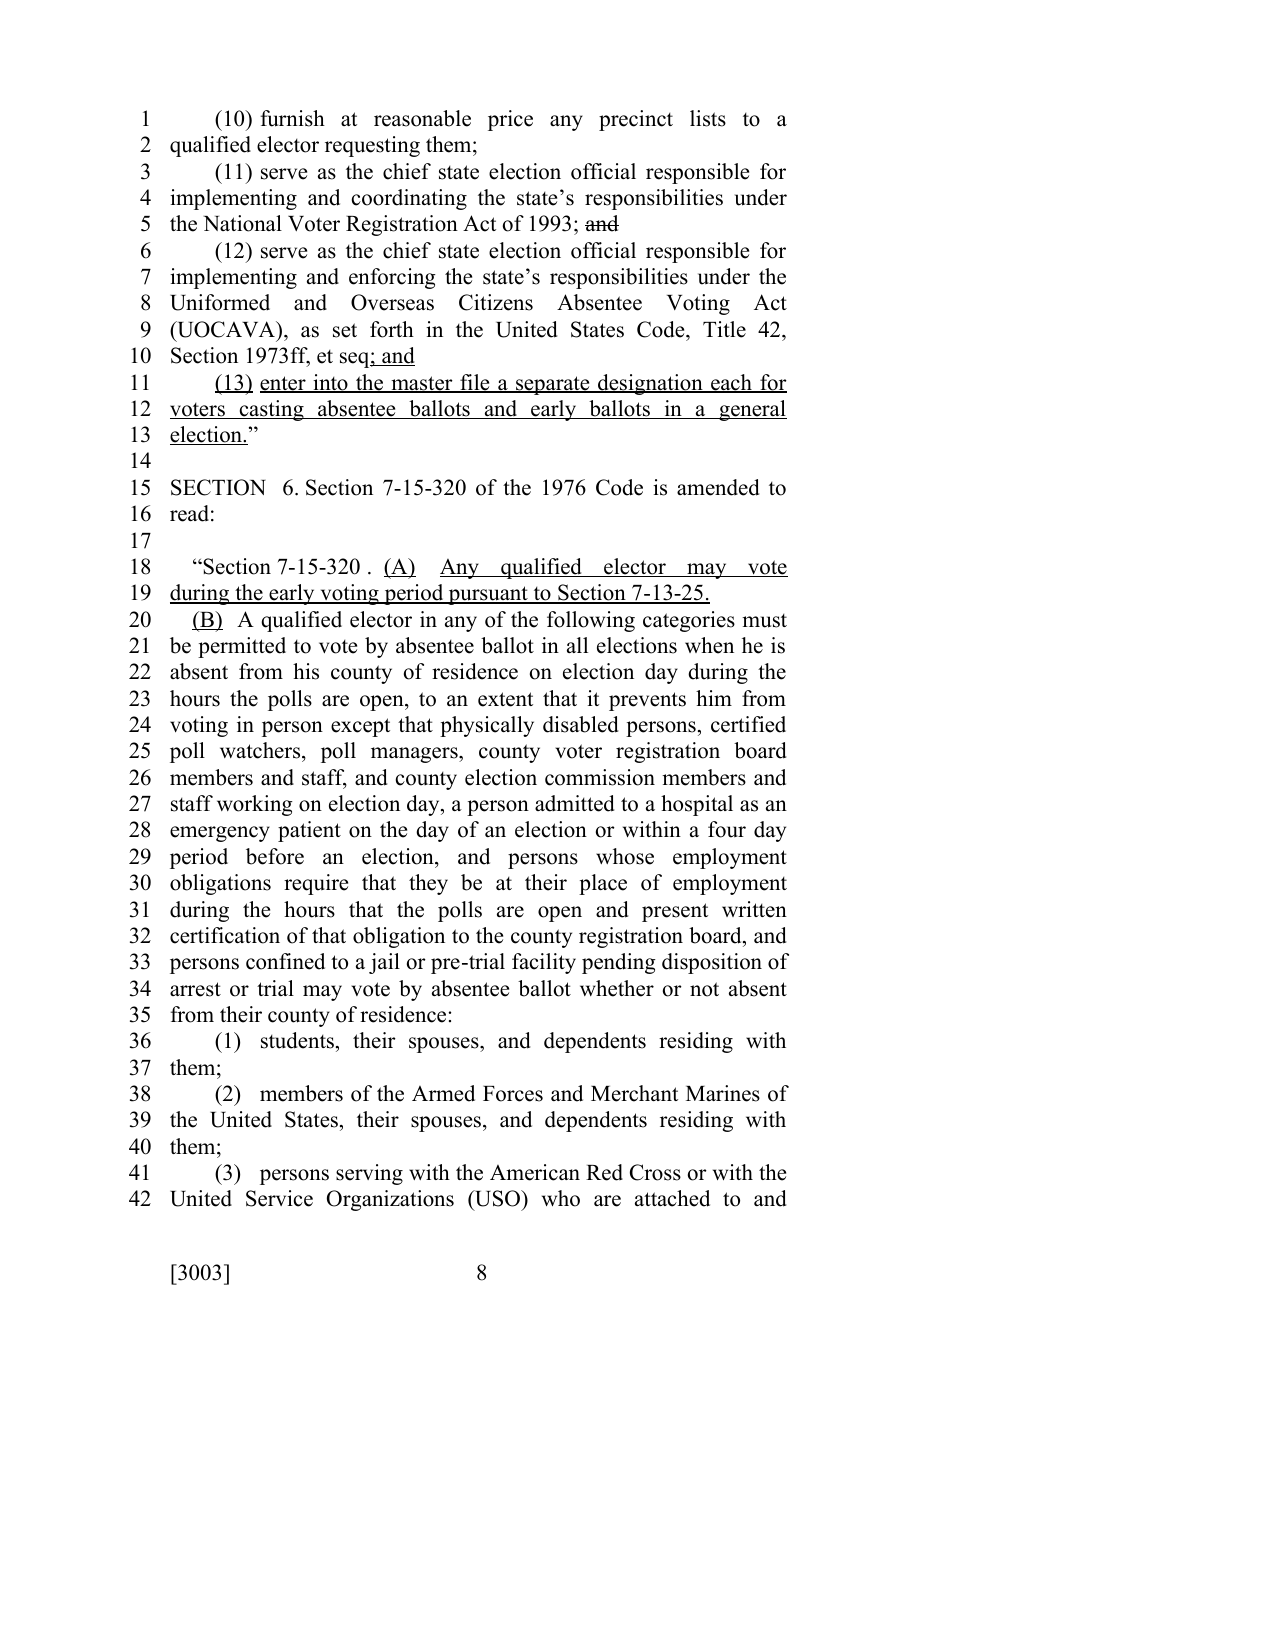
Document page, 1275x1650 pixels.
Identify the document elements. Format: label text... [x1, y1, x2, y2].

text (1) students, their spouses, and dependents residing with them; [169, 1027, 787, 1080]
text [169, 1159, 787, 1212]
text (12) serve as the chief state election official responsible for implementing and enforcing the state’s responsibilities under the Uniformed and Overseas Citizens Absentee Voting Act (UOCAVA), as set forth in the United States Code, Title 42, Section 1973ff, et seq; and [169, 237, 787, 368]
text (B) A qualified elector in any of the following categories must be permitted to vote by absentee ballot in all elections when he is absent from his county of residence on election day during the hours the polls are open, to an extent that it prevents him from voting in person except that physically disabled persons, certified poll watchers, poll managers, county voter registration board members and staff, and county election commission members and staff working on election day, a person admitted to a hospital as an emergency patient on the day of an election or within a four day period before an election, and persons whose employment obligations require that they be at their place of employment during the hours that the polls are open and present written certification of that obligation to the county registration board, and persons confined to a jail or pre-trial facility pending disposition of arrest or trial may vote by absentee ballot whether or not absent from their county of residence: [169, 606, 787, 1027]
text SECTION 6. Section 7-15-320 of the 1976 Code is amended to read: [169, 474, 787, 527]
text “Section 7-15-320 . (A) Any qualified elector may vote during the early voting period pursuant to Section 7-13-25. [169, 553, 787, 606]
text (13) enter into the master file a separate designation each for voters casting absentee ballots and early ballots in a general election.” [169, 368, 787, 418]
text (11) serve as the chief state election official responsible for implementing and coordinating the state’s responsibilities under the National Voter Registration Act of 1993; and [169, 158, 787, 237]
text (2) members of the Armed Forces and Merchant Marines of the United States, their spouses, and dependents residing with them; [169, 1080, 787, 1159]
text (13) enter into the master file a separate designation each for voters casting absentee ballots and early ballots in a general election.” [169, 419, 787, 448]
text (10) furnish at reasonable price any precinct lists to a qualified elector requesting them; [169, 105, 787, 158]
